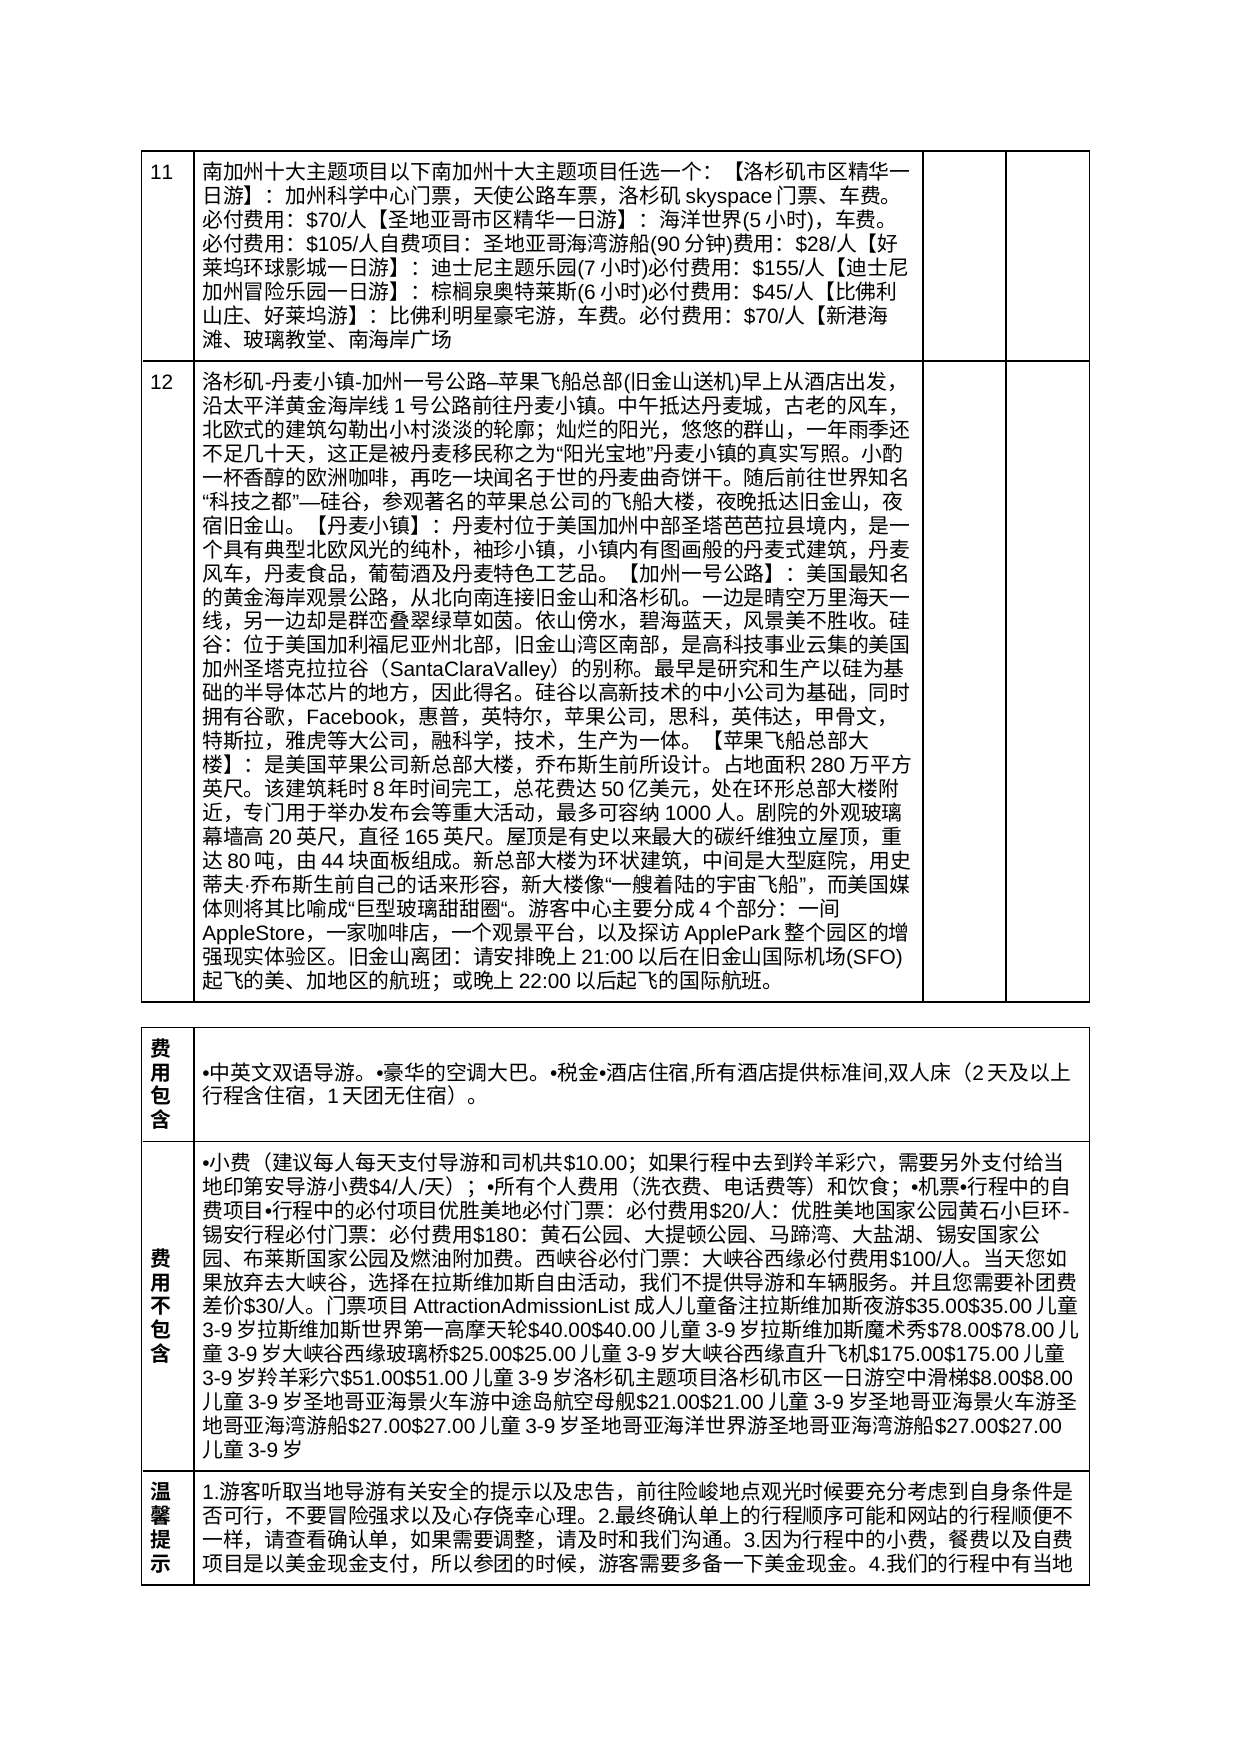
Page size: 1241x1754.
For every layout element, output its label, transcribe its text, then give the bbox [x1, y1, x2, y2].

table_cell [195, 1472, 1089, 1584]
table_cell [1007, 152, 1089, 360]
table_cell •小费（建议每人每天支付导游和司机共$10.00；如果行程中去到羚羊彩穴，需要另外支付给当地印第安导游小费$4/人/天）；•所有个人费用（洗衣费、电话费等）和饮食；•机票•行程中的自费项目•行程中的必付项目优胜美地必付门票：必付费用$20/人：优胜美地国家公园黄石小巨环-锡安行程必付门票：必付费用$180：黄石公园、大提顿公园、马蹄湾、大盐湖、锡安国家公园、布莱斯国家公园及燃油附加费。西峡谷必付门票：大峡谷西缘必付费用$100/人。当天您如果放弃去大峡谷，选择在拉斯维加斯自由活动，我们不提供导游和车辆服务。并且您需要补团费差价$30/人。门票项目AttractionAdmissionList成人儿童备注拉斯维加斯夜游$35.00$35.00儿童3-9岁拉斯维加斯世界第一高摩天轮$40.00$40.00儿童3-9岁拉斯维加斯魔术秀$78.00$78.00儿童3-9岁大峡谷西缘玻璃桥$25.00$25.00儿童3-9岁大峡谷西缘直升飞机$175.00$175.00儿童3-9岁羚羊彩穴$51.00$51.00儿童3-9岁洛杉矶主题项目洛杉矶市区一日游空中滑梯$8.00$8.00儿童3-9岁圣地哥亚海景火车游中途岛航空母舰$21.00$21.00儿童3-9岁圣地哥亚海景火车游圣地哥亚海湾游船$27.00$27.00儿童3-9岁圣地哥亚海洋世界游圣地哥亚海湾游船$27.00$27.00儿童3-9岁 [195, 1142, 1089, 1470]
table_cell 洛杉矶-丹麦小镇-加州一号公路–苹果飞船总部(旧金山送机)早上从酒店出发，沿太平洋黄金海岸线1号公路前往丹麦小镇。中午抵达丹麦城，古老的风车，北欧式的建筑勾勒出小村淡淡的轮廓；灿烂的阳光，悠悠的群山，一年雨季还不足几十天，这正是被丹麦移民称之为“阳光宝地”丹麦小镇的真实写照。小酌一杯香醇的欧洲咖啡，再吃一块闻名于世的丹麦曲奇饼干。随后前往世界知名“科技之都”—硅谷，参观著名的苹果总公司的飞船大楼，夜晚抵达旧金山，夜宿旧金山。【丹麦小镇】：丹麦村位于美国加州中部圣塔芭芭拉县境内，是一个具有典型北欧风光的纯朴，袖珍小镇，小镇内有图画般的丹麦式建筑，丹麦风车，丹麦食品，葡萄酒及丹麦特色工艺品。【加州一号公路】：美国最知名的黄金海岸观景公路，从北向南连接旧金山和洛杉矶。一边是晴空万里海天一线，另一边却是群峦叠翠绿草如茵。依山傍水，碧海蓝天，风景美不胜收。硅谷：位于美国加利福尼亚州北部，旧金山湾区南部，是高科技事业云集的美国加州圣塔克拉拉谷（SantaClaraValley）的别称。最早是研究和生产以硅为基础的半导体芯片的地方，因此得名。硅谷以高新技术的中小公司为基础，同时拥有谷歌，Facebook，惠普，英特尔，苹果公司，思科，英伟达，甲骨文，特斯拉，雅虎等大公司，融科学，技术，生产为一体。【苹果飞船总部大楼】：是美国苹果公司新总部大楼，乔布斯生前所设计。占地面积280万平方英尺。该建筑耗时8年时间完工，总花费达50亿美元，处在环形总部大楼附近，专门用于举办发布会等重大活动，最多可容纳1000人。剧院的外观玻璃幕墙高20英尺，直径165英尺。屋顶是有史以来最大的碳纤维独立屋顶，重达80吨，由44块面板组成。新总部大楼为环状建筑，中间是大型庭院，用史蒂夫·乔布斯生前自己的话来形容，新大楼像“一艘着陆的宇宙飞船”，而美国媒体则将其比喻成“巨型玻璃甜甜圈“。游客中心主要分成4个部分：一间AppleStore，一家咖啡店，一个观景平台，以及探访ApplePark整个园区的增强现实体验区。旧金山离团：请安排晚上21:00以后在旧金山国际机场(SFO)起飞的美、加地区的航班；或晚上22:00以后起飞的国际航班。 [195, 362, 922, 1001]
table_cell 温馨提示 [142, 1471, 193, 1584]
table_cell 费用不包含 [142, 1142, 193, 1470]
table_cell [924, 152, 1005, 360]
table_cell [1007, 362, 1089, 1001]
table_cell 11 [142, 152, 193, 360]
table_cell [195, 152, 922, 360]
table_header 费用包含 [142, 1028, 193, 1141]
table_header •中英文双语导游。•豪华的空调大巴。•税金•酒店住宿,所有酒店提供标准间,双人床（2天及以上行程含住宿，1天团无住宿）。 [195, 1028, 1089, 1141]
table_cell [924, 362, 1005, 1001]
table_cell 12 [142, 361, 193, 1001]
